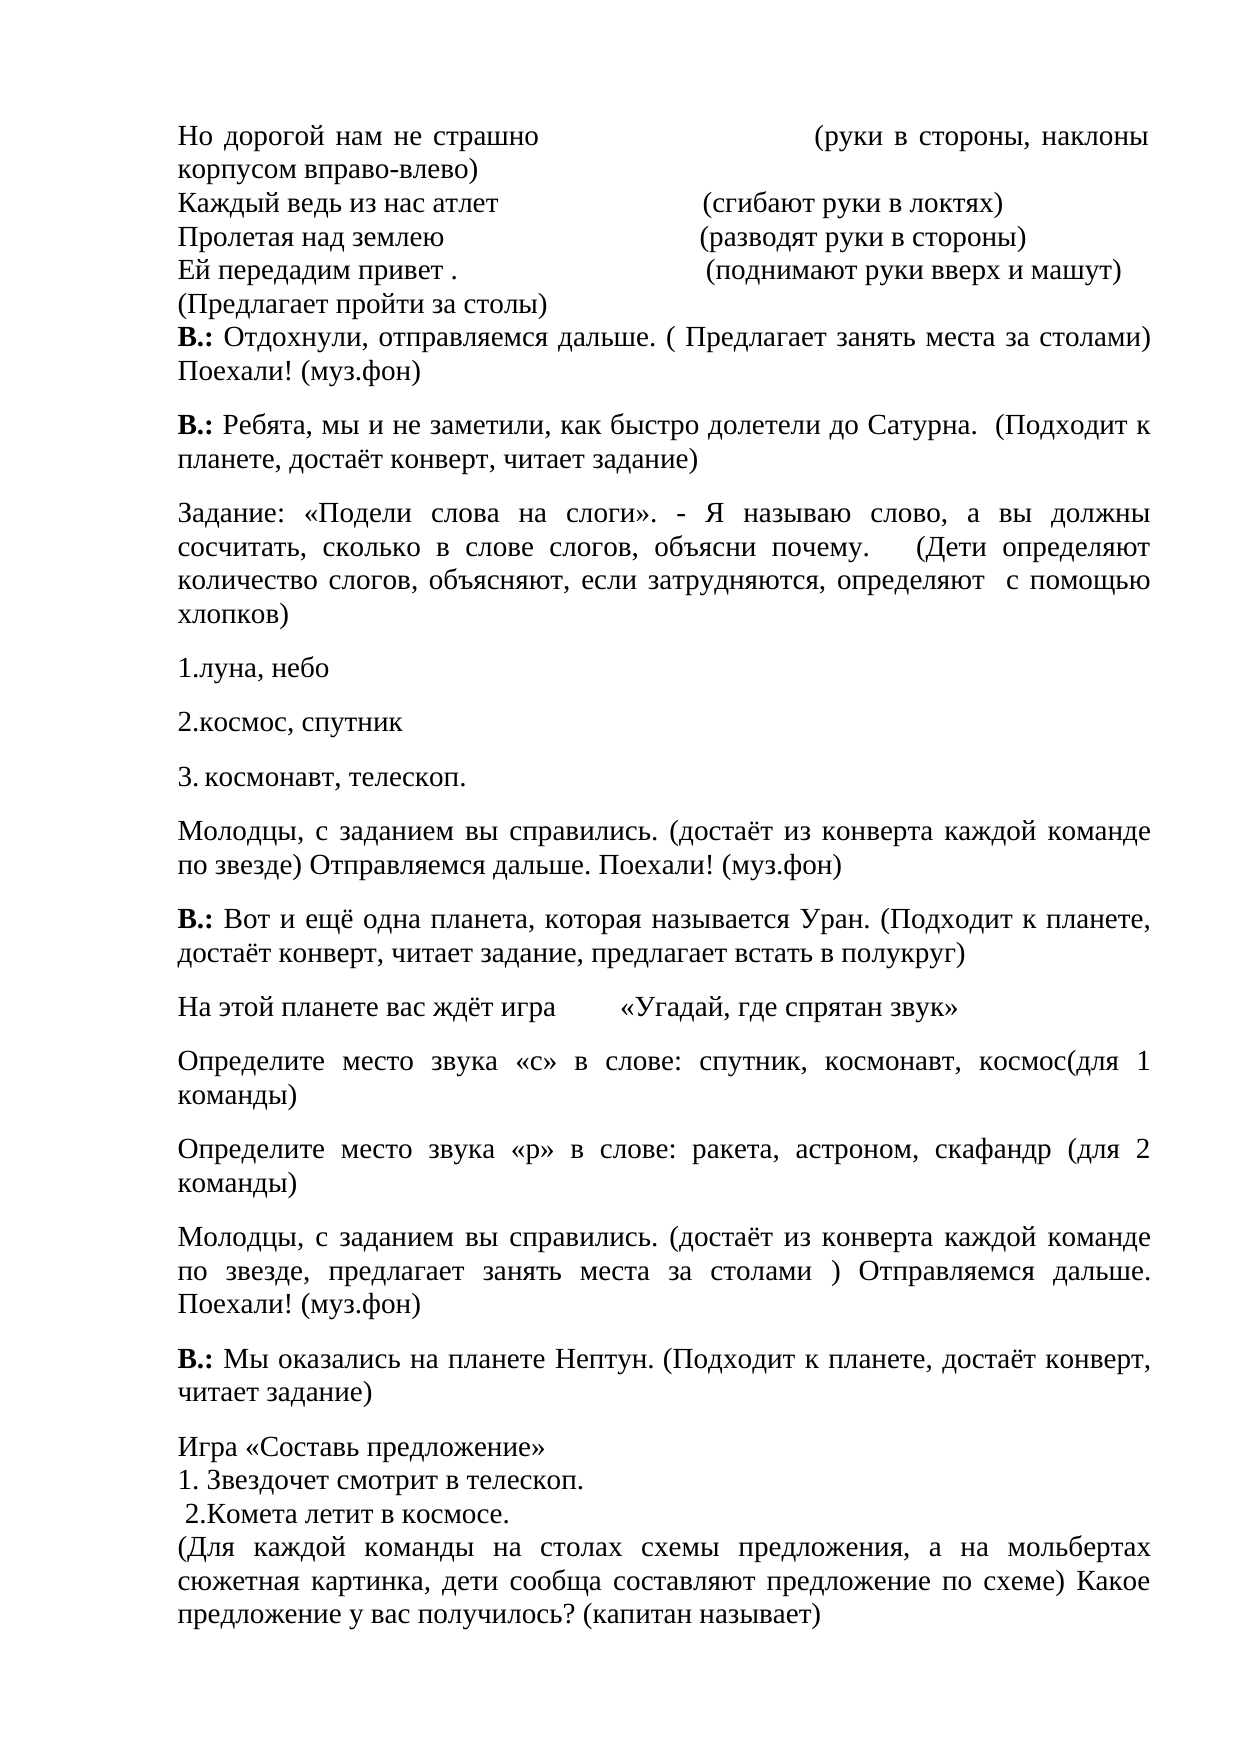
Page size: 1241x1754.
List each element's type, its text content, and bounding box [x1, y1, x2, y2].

text 3. космонавт, телескоп. [177, 759, 1152, 792]
text 2.космос, спутник [177, 704, 1152, 738]
text (Для каждой команды на столах схемы предложения, а на мольбертах сюжетная картинка, дети сообща составляют предложение по схеме) Какое предложение у вас получилось? (капитан называет) [177, 1529, 1152, 1630]
text В.: Ребята, мы и не заметили, как быстро долетели до Сатурна. (Подходит к планете, достаёт конверт, читает задание) [177, 407, 1152, 474]
text Молодцы, с заданием вы справились. (достаёт из конверта каждой команде по звезде, предлагает занять места за столами ) Отправляемся дальше. Поехали! (муз.фон) [177, 1219, 1152, 1320]
text 2.Комета летит в космосе. [177, 1496, 1152, 1529]
text На этой планете вас ждёт игра «Угадай, где спрятан звук» [177, 989, 1152, 1023]
text Каждый ведь из нас атлет (сгибают руки в локтях) [177, 185, 1152, 219]
text Игра «Составь предложение» [177, 1429, 1152, 1462]
text 1. Звездочет смотрит в телескоп. [177, 1462, 1152, 1496]
text Пролетая над землею (разводят руки в стороны) [177, 219, 1152, 252]
text В.: Мы оказались на планете Нептун. (Подходит к планете, достаёт конверт, читает задание) [177, 1341, 1152, 1408]
text Ей передадим привет . (поднимают руки вверх и машут) [177, 252, 1152, 286]
text Задание: «Подели слова на слоги». - Я называю слово, а вы должны сосчитать, сколько в слове слогов, объясни почему. (Дети определяют количество слогов, объясняют, если затрудняются, определяют с помощью хлопков) [177, 495, 1152, 629]
text В.: Отдохнули, отправляемся дальше. ( Предлагает занять места за столами) Поехали! (муз.фон) [177, 319, 1152, 386]
text 1.луна, небо [177, 650, 1152, 684]
text Молодцы, с заданием вы справились. (достаёт из конверта каждой команде по звезде) Отправляемся дальше. Поехали! (муз.фон) [177, 813, 1152, 880]
text Определите место звука «с» в слове: спутник, космонавт, космос(для 1 команды) [177, 1043, 1152, 1111]
text Но дорогой нам не страшно (руки в стороны, наклоны корпусом вправо-влево) [177, 118, 1152, 185]
text Определите место звука «р» в слове: ракета, астроном, скафандр (для 2 команды) [177, 1131, 1152, 1198]
text В.: Вот и ещё одна планета, которая называется Уран. (Подходит к планете, достаёт конверт, читает задание, предлагает встать в полукруг) [177, 901, 1152, 968]
text (Предлагает пройти за столы) [177, 286, 1152, 319]
